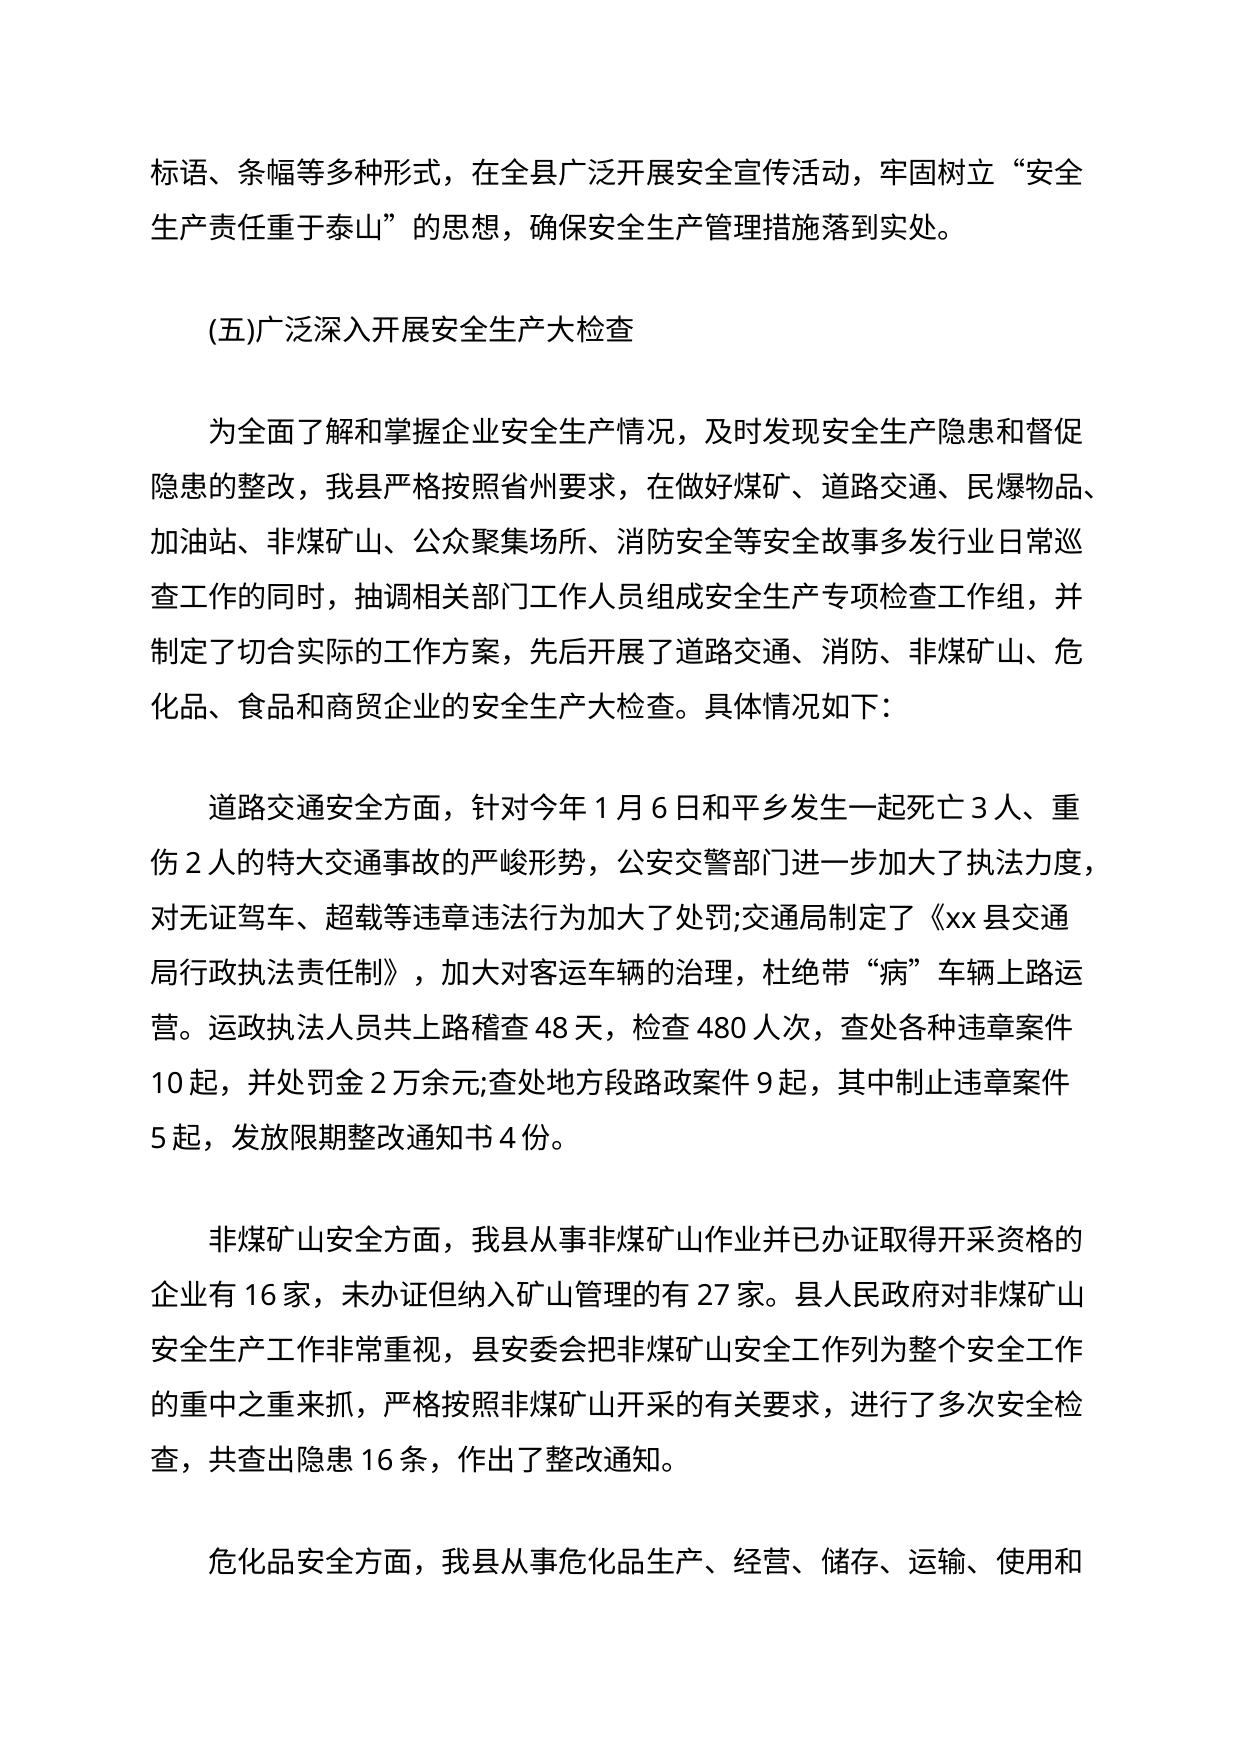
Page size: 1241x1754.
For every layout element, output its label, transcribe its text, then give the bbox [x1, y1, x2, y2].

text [150, 1538, 1090, 1581]
text 为全面了解和掌握企业安全生产情况，及时发现安全生产隐患和督促隐患的整改，我县严格按照省州要求，在做好煤矿、道路交通、民爆物品、加油站、非煤矿山、公众聚集场所、消防安全等安全故事多发行业日常巡查工作的同时，抽调相关部门工作人员组成安全生产专项检查工作组，并制定了切合实际的工作方案，先后开展了道路交通、消防、非煤矿山、危化品、食品和商贸企业的安全生产大检查。具体情况如下： [150, 409, 1090, 725]
text 非煤矿山安全方面，我县从事非煤矿山作业并已办证取得开采资格的企业有16家，未办证但纳入矿山管理的有27家。县人民政府对非煤矿山安全生产工作非常重视，县安委会把非煤矿山安全工作列为整个安全工作的重中之重来抓，严格按照非煤矿山开采的有关要求，进行了多次安全检查，共查出隐患16条，作出了整改通知。 [150, 1217, 1090, 1479]
text (五)广泛深入开展安全生产大检查 [150, 307, 1090, 349]
text 道路交通安全方面，针对今年1月6日和平乡发生一起死亡3人、重伤2人的特大交通事故的严峻形势，公安交警部门进一步加大了执法力度，对无证驾车、超载等违章违法行为加大了处罚;交通局制定了《xx县交通局行政执法责任制》，加大对客运车辆的治理，杜绝带“病”车辆上路运营。运政执法人员共上路稽查48天，检查480人次，查处各种违章案件10起，并处罚金2万余元;查处地方段路政案件9起，其中制止违章案件5起，发放限期整改通知书4份。 [150, 785, 1090, 1157]
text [150, 150, 1090, 247]
